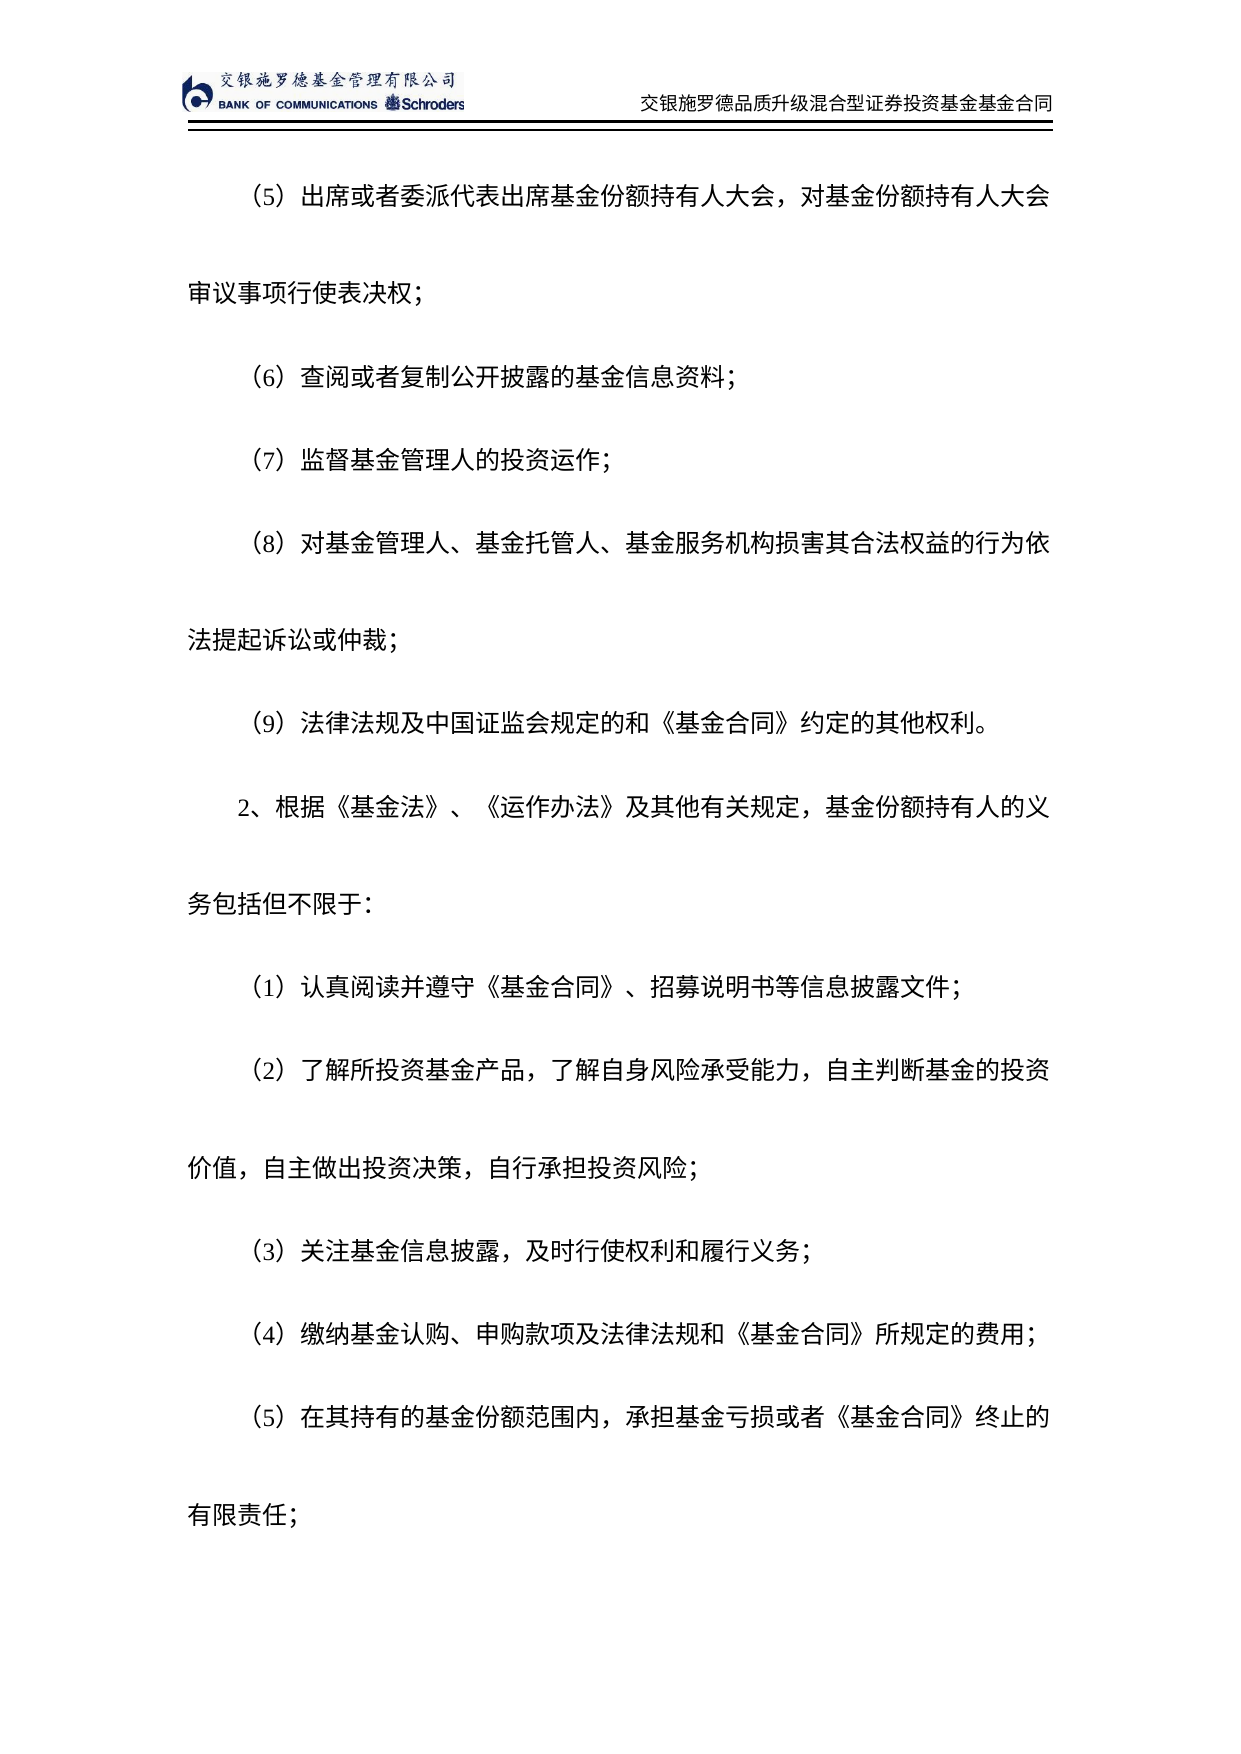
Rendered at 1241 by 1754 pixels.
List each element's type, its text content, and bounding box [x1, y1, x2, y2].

text （2）了解所投资基金产品，了解自身风险承受能力，自主判断基金的投资价值，自主做出投资决策，自行承担投资风险； [187, 1036, 1053, 1199]
text （4）缴纳基金认购、申购款项及法律法规和《基金合同》所规定的费用； [187, 1300, 1053, 1365]
text （8）对基金管理人、基金托管人、基金服务机构损害其合法权益的行为依法提起诉讼或仲裁； [187, 509, 1053, 671]
text （3）关注基金信息披露，及时行使权利和履行义务； [187, 1217, 1053, 1282]
text （7）监督基金管理人的投资运作； [187, 426, 1053, 491]
text （9）法律法规及中国证监会规定的和《基金合同》约定的其他权利。 [187, 689, 1053, 754]
text （1）认真阅读并遵守《基金合同》、招募说明书等信息披露文件； [187, 953, 1053, 1018]
text （5）出席或者委派代表出席基金份额持有人大会，对基金份额持有人大会审议事项行使表决权； [187, 162, 1053, 324]
text 2、根据《基金法》、《运作办法》及其他有关规定，基金份额持有人的义务包括但不限于： [187, 773, 1053, 935]
picture [182, 72, 464, 112]
text （5）在其持有的基金份额范围内，承担基金亏损或者《基金合同》终止的有限责任； [187, 1383, 1053, 1546]
text （6）查阅或者复制公开披露的基金信息资料； [187, 343, 1053, 408]
